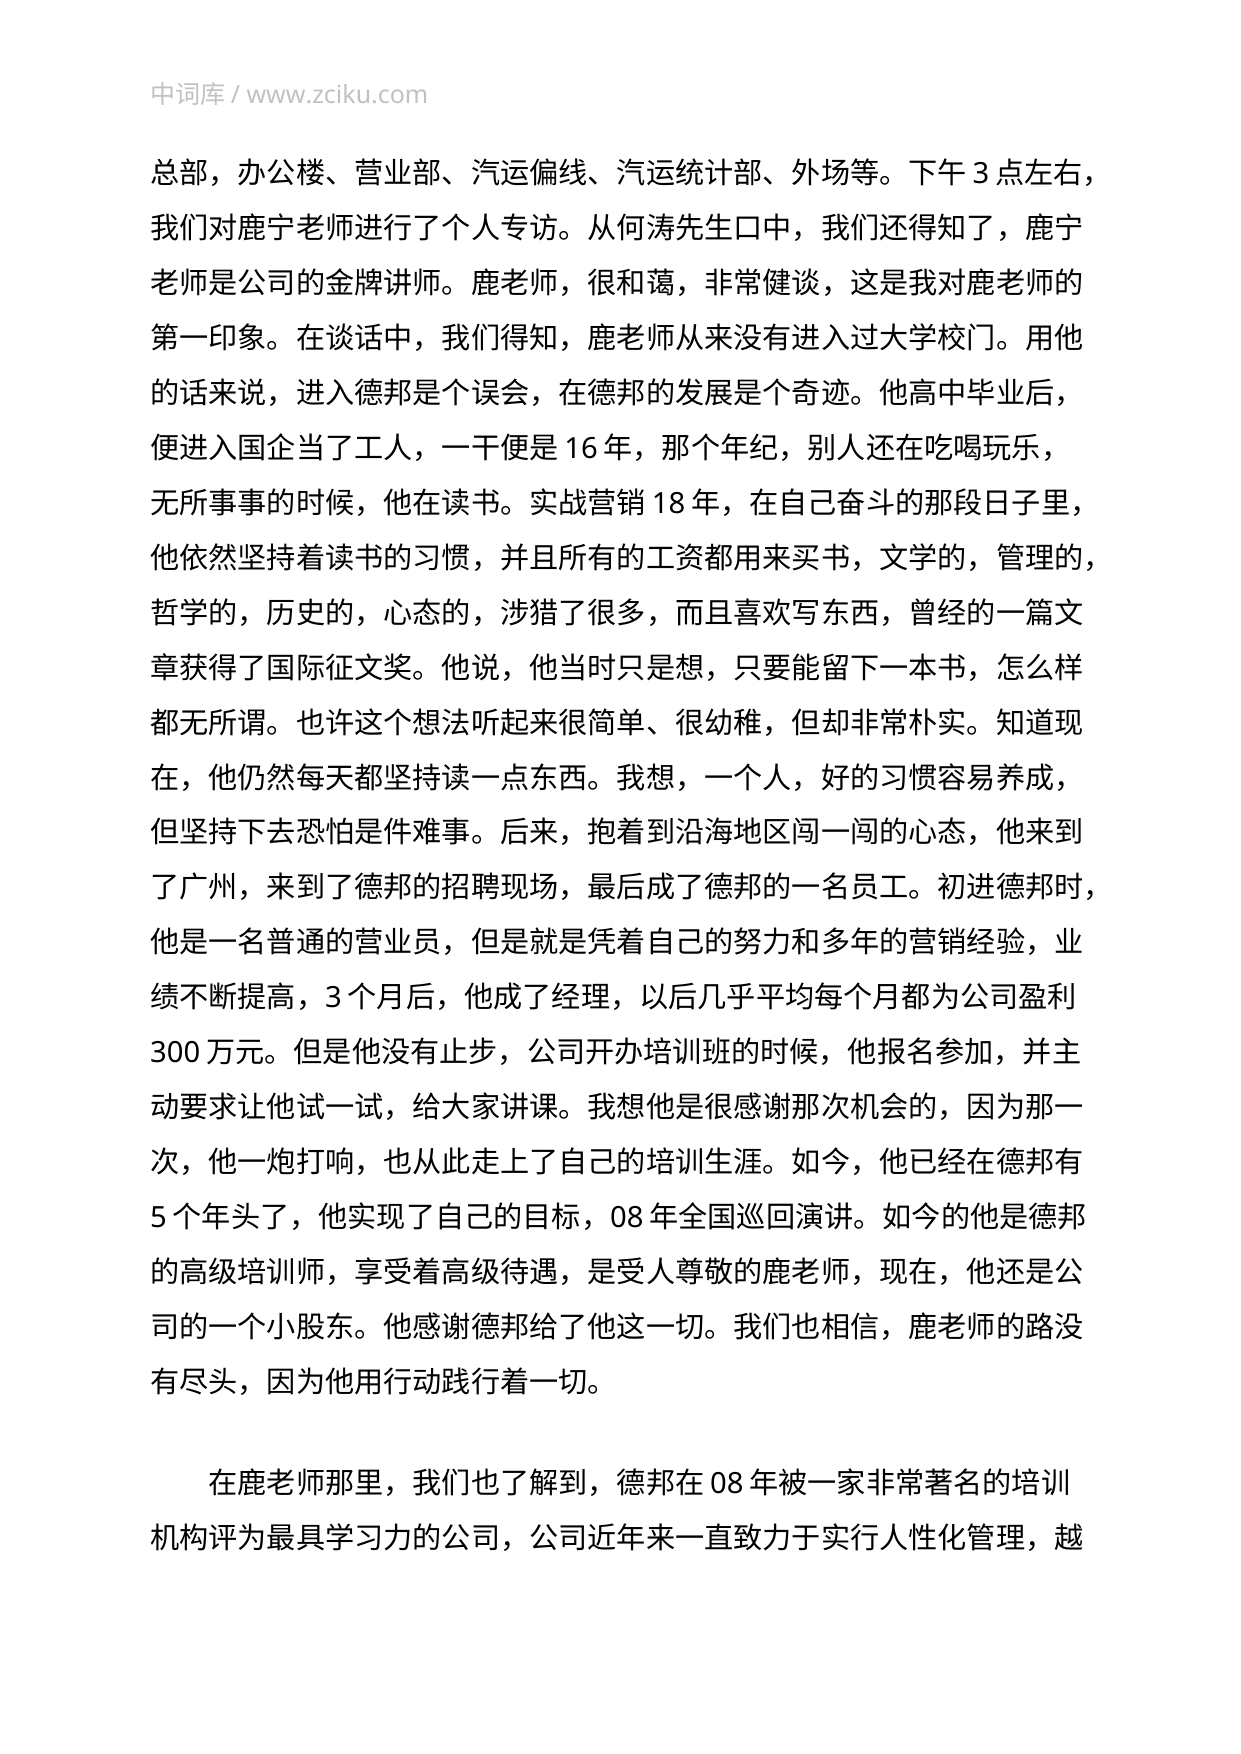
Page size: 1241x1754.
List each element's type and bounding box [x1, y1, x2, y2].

text [150, 150, 1090, 1401]
text [150, 1460, 1090, 1557]
